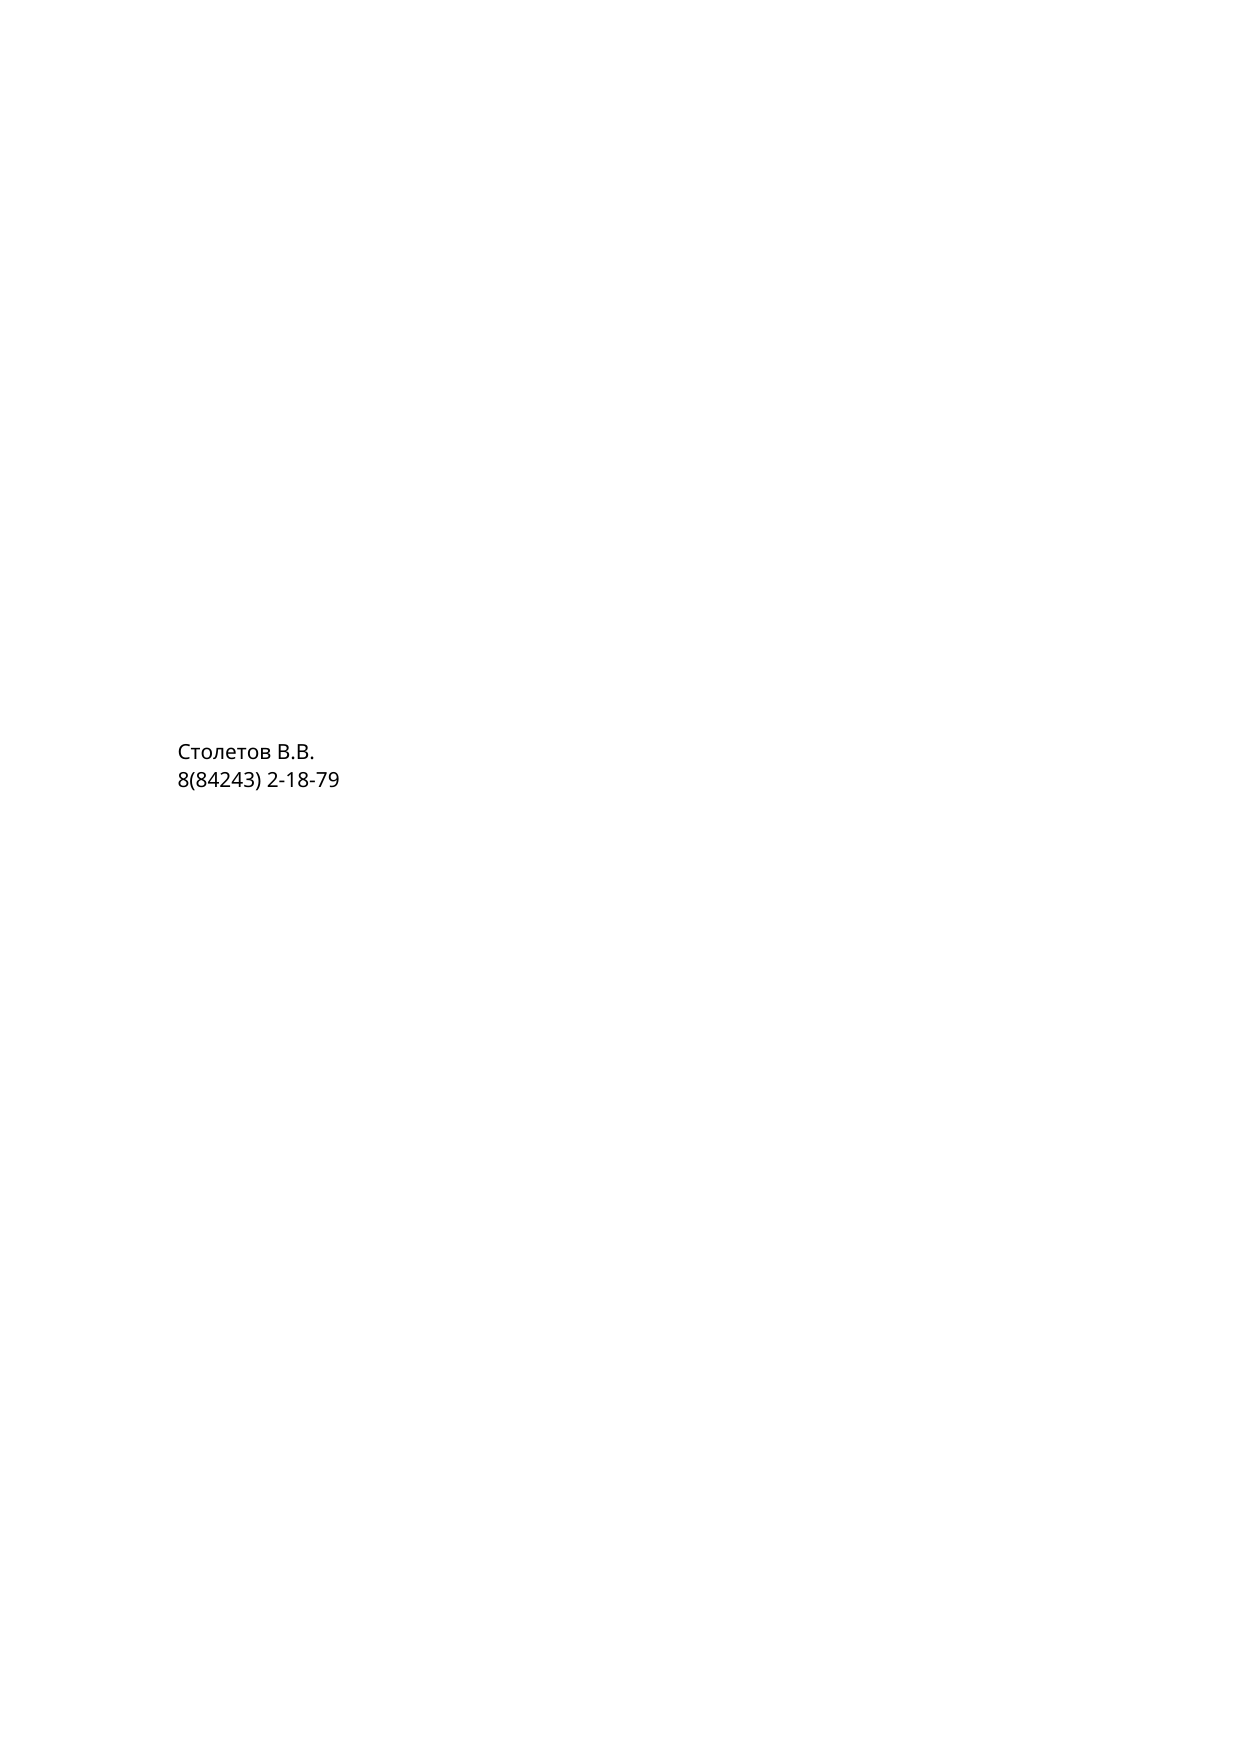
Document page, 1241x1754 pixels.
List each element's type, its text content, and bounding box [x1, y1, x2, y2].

text 8(84243) 2-18-79 [177, 766, 1152, 794]
text Столетов В.В. [177, 737, 1152, 766]
